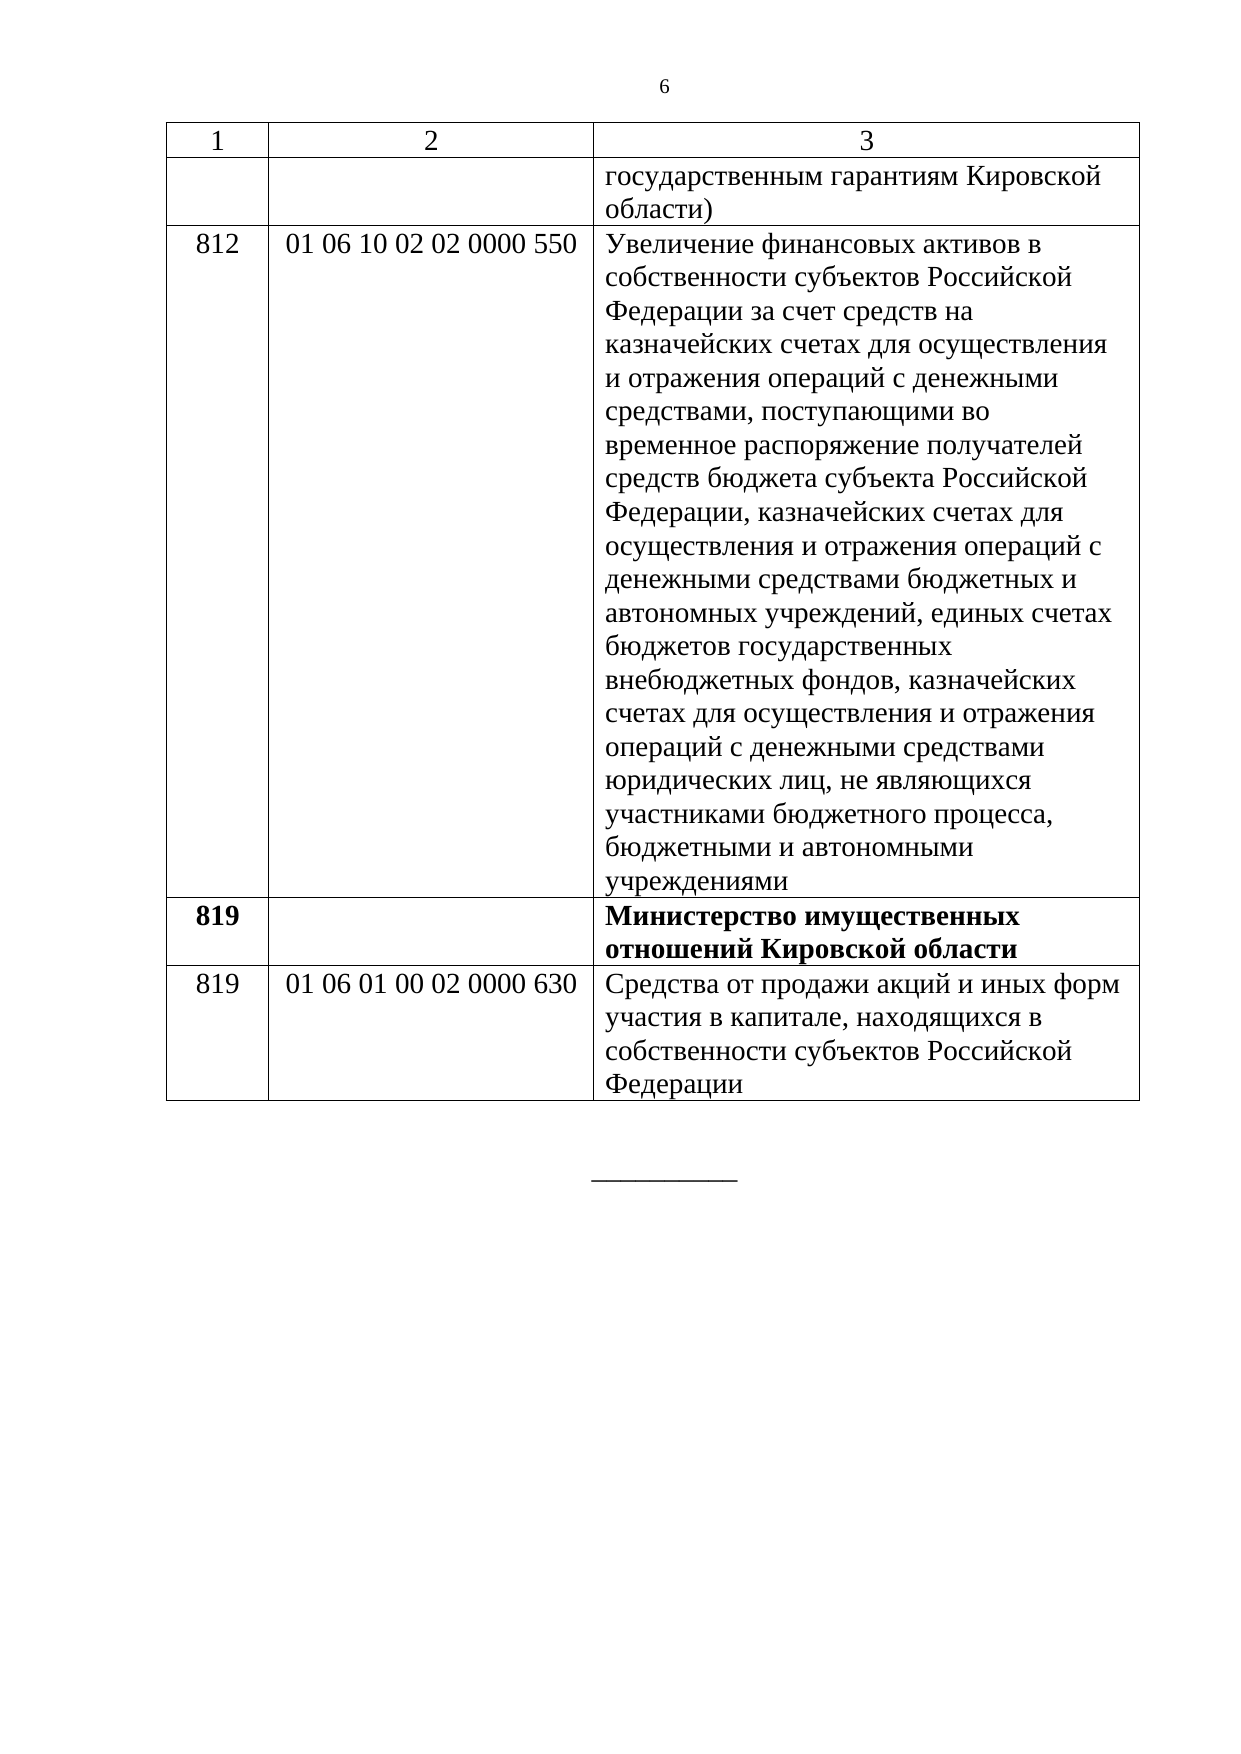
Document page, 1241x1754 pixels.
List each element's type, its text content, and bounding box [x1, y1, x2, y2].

table_cell Увеличение финансовых активов в собственности субъектов Российской Федерации за счет средств на казначейских счетах для осуществления и отражения операций с денежными средствами, поступающими во временное распоряжение получателей средств бюджета субъекта Российской Федерации, казначейских счетах для осуществления и отражения операций с денежными средствами бюджетных и автономных учреждений, единых счетах бюджетов государственных внебюджетных фондов, казначейских счетах для осуществления и отражения операций с денежными средствами юридических лиц, не являющихся участниками бюджетного процесса, бюджетными и автономными учреждениями [594, 226, 1139, 897]
text __________ [177, 1151, 1152, 1184]
table_cell [269, 158, 593, 225]
table_cell 812 [167, 226, 268, 897]
table_cell Средства от продажи акций и иных форм участия в капитале, находящихся в собственности субъектов Российской Федерации [594, 966, 1139, 1100]
table_cell 01 06 01 00 02 0000 630 [269, 966, 593, 1100]
table_cell 1 [167, 123, 268, 157]
table_cell Министерство имущественных отношений Кировской области [594, 898, 1139, 965]
table_cell 3 [594, 123, 1139, 157]
table_cell 819 [167, 966, 268, 1100]
table_cell [269, 898, 593, 965]
table_cell [167, 158, 268, 225]
table_cell 819 [167, 898, 268, 965]
table_cell государственным гарантиям Кировской области) [594, 158, 1139, 225]
table_cell 2 [269, 123, 593, 157]
table_cell 01 06 10 02 02 0000 550 [269, 226, 593, 897]
